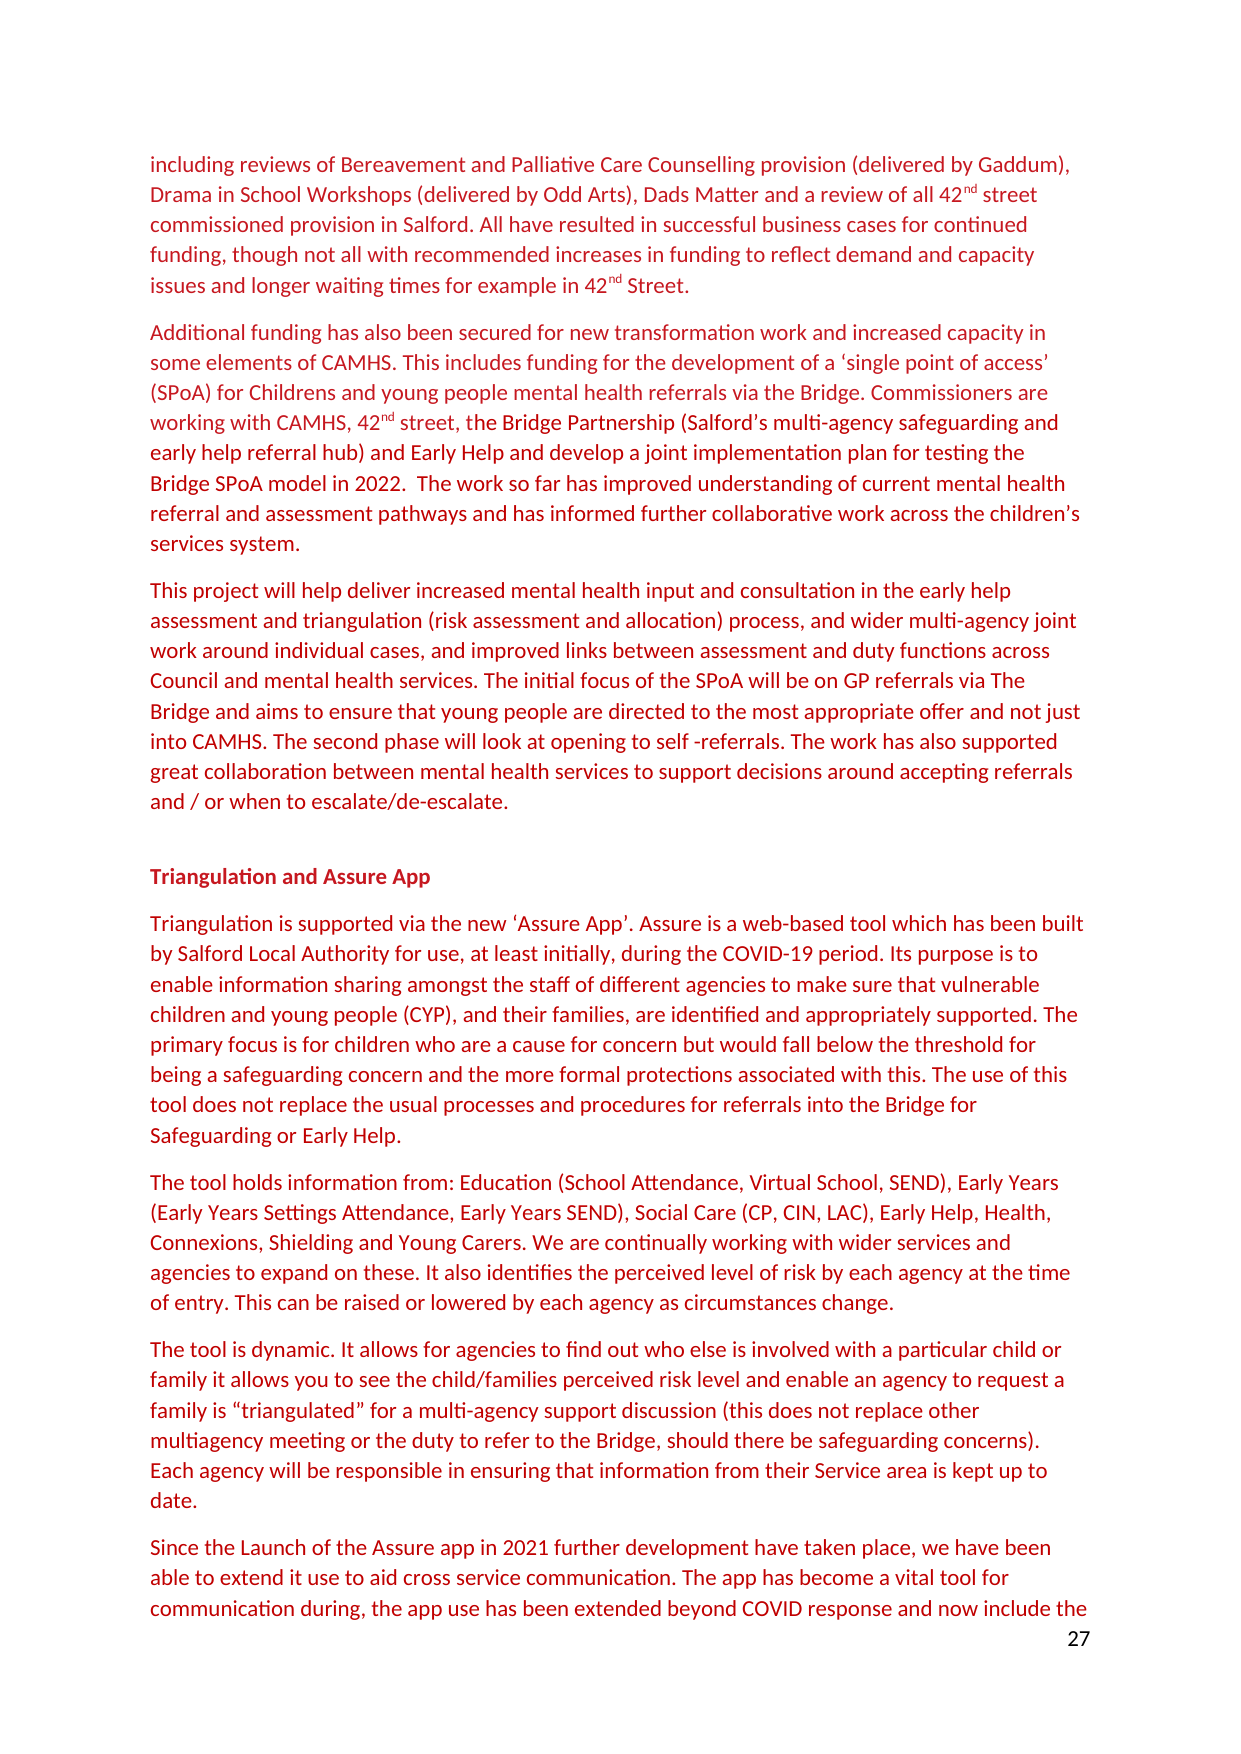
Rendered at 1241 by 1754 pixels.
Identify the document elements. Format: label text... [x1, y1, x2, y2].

text The tool is dynamic. It allows for agencies to find out who else is involved with a particular child or family it allows you to see the child/families perceived risk level and enable an agency to request a family is “triangulated” for a multi-agency support discussion (this does not replace other multiagency meeting or the duty to refer to the Bridge, should there be safeguarding concerns). Each agency will be responsible in ensuring that information from their Service area is kept up to date. [150, 1335, 1090, 1514]
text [150, 1533, 1090, 1622]
text Triangulation and Assure App [150, 862, 1090, 890]
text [150, 150, 1090, 299]
text Additional funding has also been secured for new transformation work and increased capacity in some elements of CAMHS. This includes funding for the development of a ‘single point of access’ (SPoA) for Childrens and young people mental health referrals via the Bridge. Commissioners are working with CAMHS, 42nd street, the Bridge Partnership (Salford’s multi-agency safeguarding and early help referral hub) and Early Help and develop a joint implementation plan for testing the Bridge SPoA model in 2022. The work so far has improved understanding of current mental health referral and assessment pathways and has informed further collaborative work across the children’s services system. [150, 318, 1090, 557]
text Triangulation is supported via the new ‘Assure App’. Assure is a web-based tool which has been built by Salford Local Authority for use, at least initially, during the COVID-19 period. Its purpose is to enable information sharing amongst the staff of different agencies to make sure that vulnerable children and young people (CYP), and their families, are identified and appropriately supported. The primary focus is for children who are a cause for concern but would fall below the threshold for being a safeguarding concern and the more formal protections associated with this. The use of this tool does not replace the usual processes and procedures for referrals into the Bridge for Safeguarding or Early Help. [150, 909, 1090, 1149]
text The tool holds information from: Education (School Attendance, Virtual School, SEND), Early Years (Early Years Settings Attendance, Early Years SEND), Social Care (CP, CIN, LAC), Early Help, Health, Connexions, Shielding and Young Carers. We are continually working with wider services and agencies to expand on these. It also identifies the perceived level of risk by each agency at the time of entry. This can be raised or lowered by each agency as circumstances change. [150, 1168, 1090, 1316]
text This project will help deliver increased mental health input and consultation in the early help assessment and triangulation (risk assessment and allocation) process, and wider multi-agency joint work around individual cases, and improved links between assessment and duty functions across Council and mental health services. The initial focus of the SPoA will be on GP referrals via The Bridge and aims to ensure that young people are directed to the most appropriate offer and not just into CAMHS. The second phase will look at opening to self -referrals. The work has also supported great collaboration between mental health services to support decisions around accepting referrals and / or when to escalate/de-escalate. [150, 576, 1090, 816]
